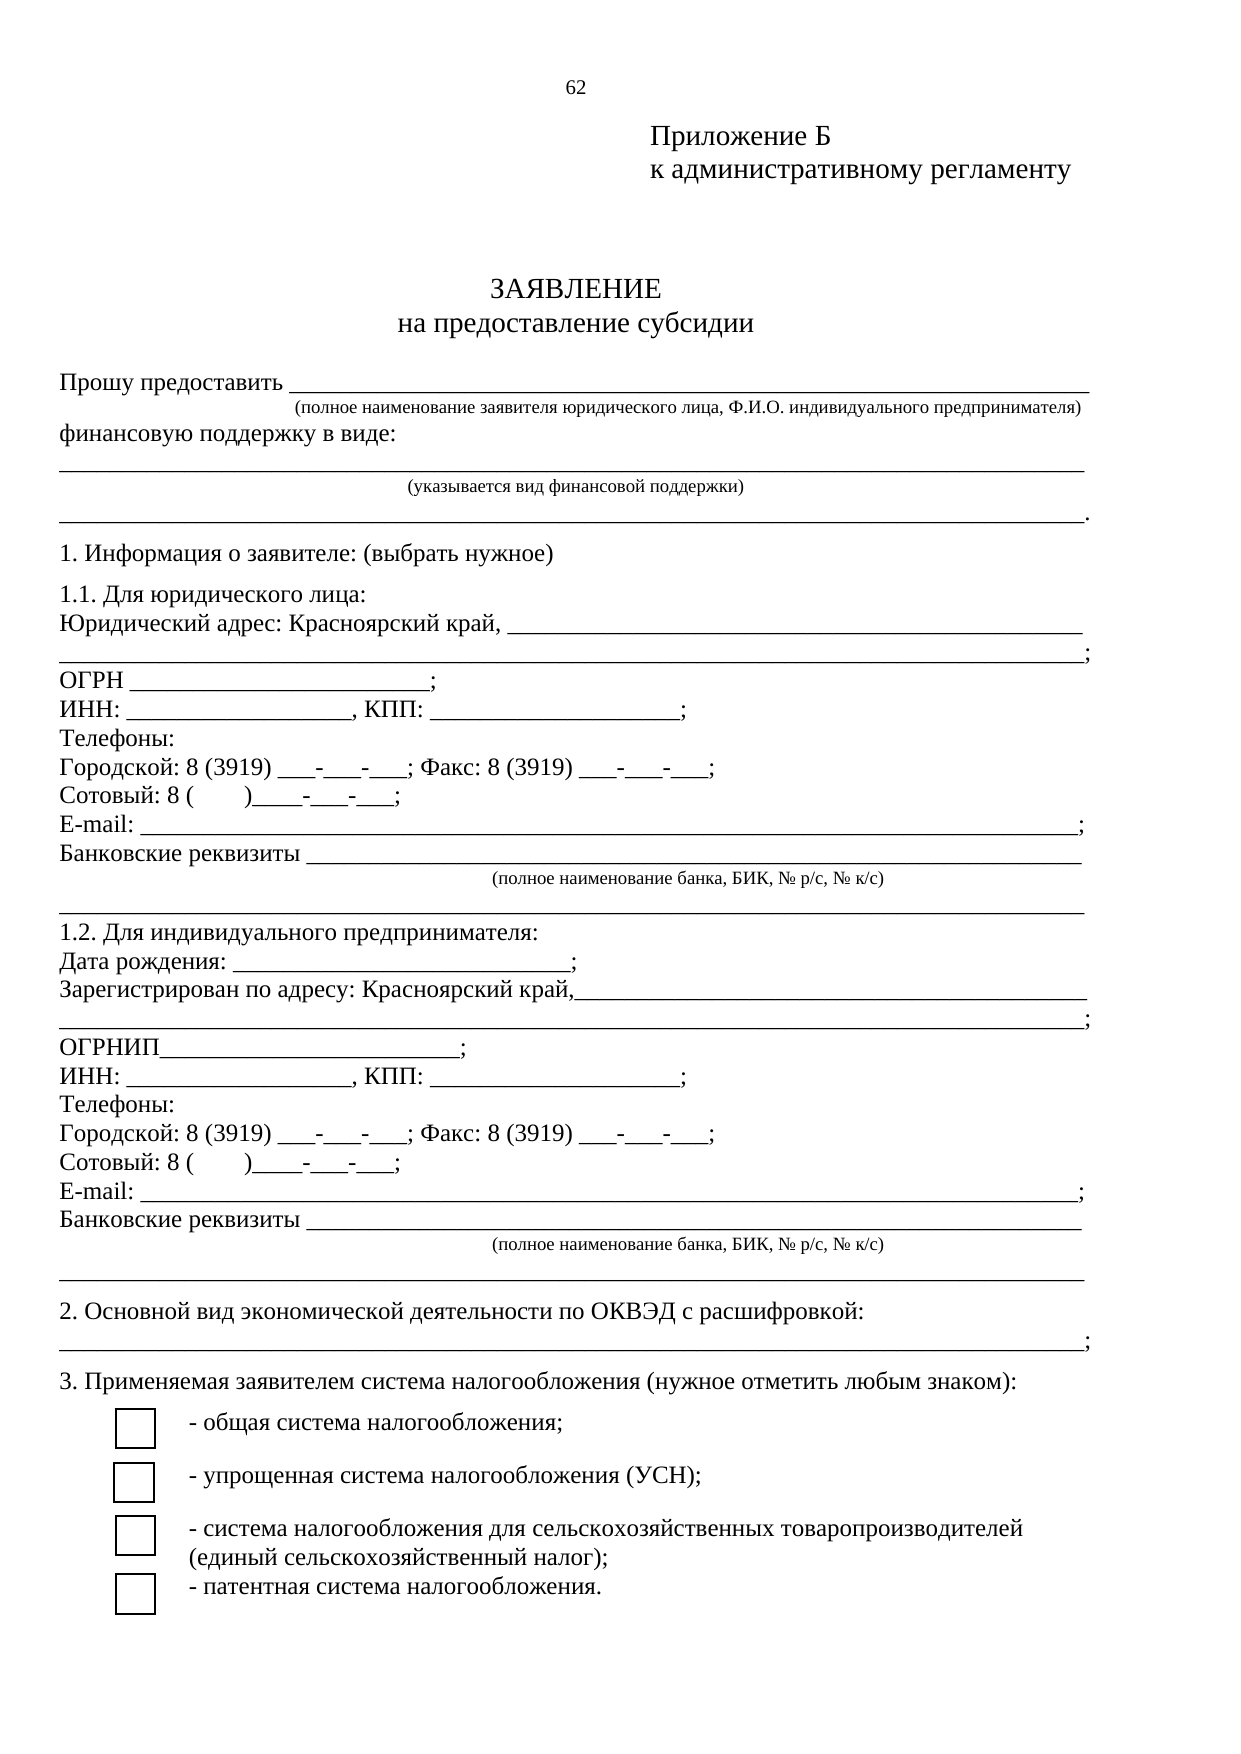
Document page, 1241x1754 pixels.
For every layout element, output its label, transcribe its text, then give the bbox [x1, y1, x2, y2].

text __________________________________________________________________________________; [59, 1325, 1092, 1353]
text на предоставление субсидии [59, 305, 1092, 338]
table_cell - патентная система налогообложения. [177, 1571, 1093, 1624]
text Сотовый: 8 ( )____-___-___; [59, 1147, 1092, 1176]
text (полное наименование банка, БИК, № р/с, № к/с) [209, 867, 1092, 888]
text ИНН: __________________, КПП: ____________________; [59, 1061, 1092, 1089]
text 1.2. Для индивидуального предпринимателя: [59, 917, 1092, 946]
text Сотовый: 8 ( )____-___-___; [59, 780, 1092, 809]
title __________________________________________________________________________________ [59, 446, 1092, 475]
text 1. Информация о заявителе: (выбрать нужное) [59, 538, 1092, 567]
table_cell [89, 1571, 177, 1624]
table_cell [89, 1460, 177, 1513]
text Городской: 8 (3919) ___-___-___; Факс: 8 (3919) ___-___-___; [59, 752, 1092, 780]
table_cell - упрощенная система налогообложения (УСН); [177, 1460, 1093, 1513]
text Банковские реквизиты ______________________________________________________________ [59, 1204, 1092, 1233]
text __________________________________________________________________________________; [59, 637, 1092, 665]
text __________________________________________________________________________________ [59, 1255, 1092, 1283]
text ОГРНИП________________________; [59, 1032, 1092, 1061]
text финансовую поддержку в виде: [59, 418, 1092, 446]
title (указывается вид финансовой поддержки) [59, 475, 1092, 497]
table_header - общая система налогообложения; [177, 1407, 1093, 1460]
text Прошу предоставить ________________________________________________________________ [59, 367, 1092, 396]
text ОГРН ________________________; [59, 665, 1092, 694]
text Юридический адрес: Красноярский край, ______________________________________________ [59, 608, 1092, 637]
text (полное наименование банка, БИК, № р/с, № к/с) [209, 1233, 1092, 1255]
text ИНН: __________________, КПП: ____________________; [59, 694, 1092, 723]
text ЗАЯВЛЕНИЕ [59, 271, 1092, 305]
text Телефоны: [59, 723, 1092, 752]
text Телефоны: [59, 1089, 1092, 1118]
text __________________________________________________________________________________; [59, 1003, 1092, 1032]
table_cell - система налогообложения для сельскохозяйственных товаропроизводителей (единый сельскохозяйственный налог); [177, 1514, 1093, 1571]
text E-mail: ___________________________________________________________________________; [59, 809, 1092, 838]
table_cell [89, 1514, 177, 1571]
text 3. Применяемая заявителем система налогообложения (нужное отметить любым знаком): [59, 1366, 1092, 1395]
text 1.1. Для юридического лица: [59, 579, 1092, 608]
text __________________________________________________________________________________ [59, 888, 1092, 917]
text 2. Основной вид экономической деятельности по ОКВЭД с расшифровкой: [59, 1296, 1092, 1325]
text Приложение Б [650, 118, 1092, 152]
text Городской: 8 (3919) ___-___-___; Факс: 8 (3919) ___-___-___; [59, 1118, 1092, 1147]
title __________________________________________________________________________________. [59, 497, 1092, 525]
table_header [89, 1407, 177, 1460]
text E-mail: ___________________________________________________________________________; [59, 1176, 1092, 1204]
text Банковские реквизиты ______________________________________________________________ [59, 838, 1092, 867]
text к административному регламенту [650, 152, 1092, 185]
text Дата рождения: ___________________________; [59, 946, 1092, 974]
text Зарегистрирован по адресу: Красноярский край,_________________________________________ [59, 974, 1092, 1003]
text (полное наименование заявителя юридического лица, Ф.И.О. индивидуального предпринимателя) [209, 396, 1092, 418]
